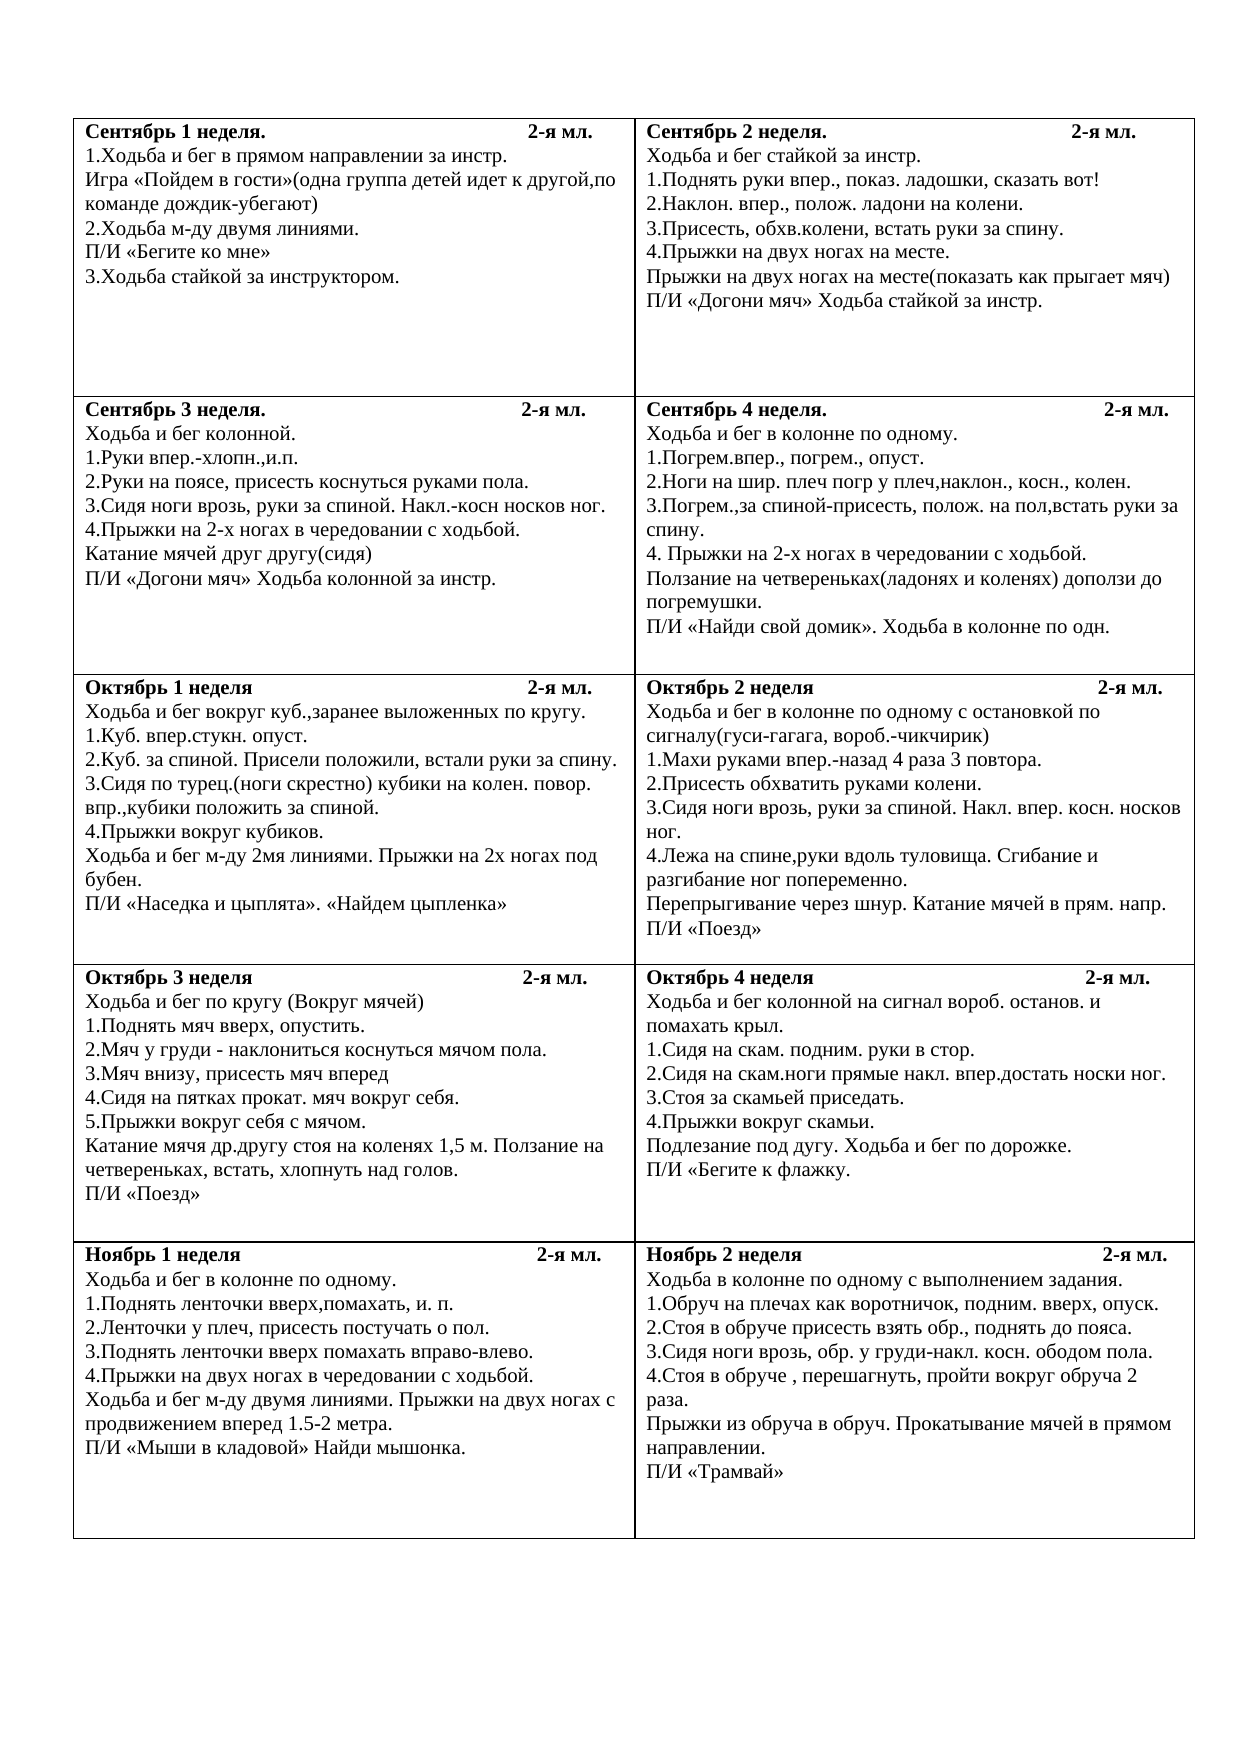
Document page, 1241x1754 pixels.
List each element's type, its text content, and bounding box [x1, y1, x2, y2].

table_cell Ноябрь 2 неделя 2-я мл. Ходьба в колонне по одному с выполнением задания. 1.Обруч на плечах как воротничок, подним. вверх, опуск. 2.Стоя в обруче присесть взять обр., поднять до пояса. 3.Сидя ноги врозь, обр. у груди-накл. косн. ободом пола. 4.Стоя в обруче , перешагнуть, пройти вокруг обруча 2 раза. Прыжки из обруча в обруч. Прокатывание мячей в прямом направлении. П/И «Трамвай» [636, 1243, 1194, 1538]
table_header Сентябрь 1 неделя. 2-я мл. 1.Ходьба и бег в прямом направлении за инстр. Игра «Пойдем в гости»(одна группа детей идет к другой,по команде дождик-убегают) 2.Ходьба м-ду двумя линиями. П/И «Бегите ко мне» 3.Ходьба стайкой за инструктором. [74, 119, 634, 396]
table_header Сентябрь 2 неделя. 2-я мл. Ходьба и бег стайкой за инстр. 1.Поднять руки впер., показ. ладошки, сказать вот! 2.Наклон. впер., полож. ладони на колени. 3.Присесть, обхв.колени, встать руки за спину. 4.Прыжки на двух ногах на месте. Прыжки на двух ногах на месте(показать как прыгает мяч) П/И «Догони мяч» Ходьба стайкой за инстр. [636, 119, 1194, 396]
table_cell Сентябрь 3 неделя. 2-я мл. Ходьба и бег колонной. 1.Руки впер.-хлопн.,и.п. 2.Руки на поясе, присесть коснуться руками пола. 3.Сидя ноги врозь, руки за спиной. Накл.-косн носков ног. 4.Прыжки на 2-х ногах в чередовании с ходьбой. Катание мячей друг другу(сидя) П/И «Догони мяч» Ходьба колонной за инстр. [74, 397, 634, 674]
table_cell Октябрь 4 неделя 2-я мл. Ходьба и бег колонной на сигнал вороб. останов. и помахать крыл. 1.Сидя на скам. подним. руки в стор. 2.Сидя на скам.ноги прямые накл. впер.достать носки ног. 3.Стоя за скамьей приседать. 4.Прыжки вокруг скамьи. Подлезание под дугу. Ходьба и бег по дорожке. П/И «Бегите к флажку. [636, 965, 1194, 1241]
table_cell Октябрь 1 неделя 2-я мл. Ходьба и бег вокруг куб.,заранее выложенных по кругу. 1.Куб. впер.стукн. опуст. 2.Куб. за спиной. Присели положили, встали руки за спину. 3.Сидя по турец.(ноги скрестно) кубики на колен. повор. впр.,кубики положить за спиной. 4.Прыжки вокруг кубиков. Ходьба и бег м-ду 2мя линиями. Прыжки на 2х ногах под бубен. П/И «Наседка и цыплята». «Найдем цыпленка» [74, 675, 634, 963]
table_cell Сентябрь 4 неделя. 2-я мл. Ходьба и бег в колонне по одному. 1.Погрем.впер., погрем., опуст. 2.Ноги на шир. плеч погр у плеч,наклон., косн., колен. 3.Погрем.,за спиной-присесть, полож. на пол,встать руки за спину. 4. Прыжки на 2-х ногах в чередовании с ходьбой. Ползание на четвереньках(ладонях и коленях) доползи до погремушки. П/И «Найди свой домик». Ходьба в колонне по одн. [636, 397, 1194, 674]
table_cell Ноябрь 1 неделя 2-я мл. Ходьба и бег в колонне по одному. 1.Поднять ленточки вверх,помахать, и. п. 2.Ленточки у плеч, присесть постучать о пол. 3.Поднять ленточки вверх помахать вправо-влево. 4.Прыжки на двух ногах в чередовании с ходьбой. Ходьба и бег м-ду двумя линиями. Прыжки на двух ногах с продвижением вперед 1.5-2 метра. П/И «Мыши в кладовой» Найди мышонка. [74, 1243, 634, 1538]
table_cell Октябрь 3 неделя 2-я мл. Ходьба и бег по кругу (Вокруг мячей) 1.Поднять мяч вверх, опустить. 2.Мяч у груди - наклониться коснуться мячом пола. 3.Мяч внизу, присесть мяч вперед 4.Сидя на пятках прокат. мяч вокруг себя. 5.Прыжки вокруг себя с мячом. Катание мячя др.другу стоя на коленях 1,5 м. Ползание на четвереньках, встать, хлопнуть над голов. П/И «Поезд» [74, 965, 634, 1241]
table_cell Октябрь 2 неделя 2-я мл. Ходьба и бег в колонне по одному с остановкой по сигналу(гуси-гагага, вороб.-чикчирик) 1.Махи руками впер.-назад 4 раза 3 повтора. 2.Присесть обхватить руками колени. 3.Сидя ноги врозь, руки за спиной. Накл. впер. косн. носков ног. 4.Лежа на спине,руки вдоль туловища. Сгибание и разгибание ног попеременно. Перепрыгивание через шнур. Катание мячей в прям. напр. П/И «Поезд» [636, 675, 1194, 963]
